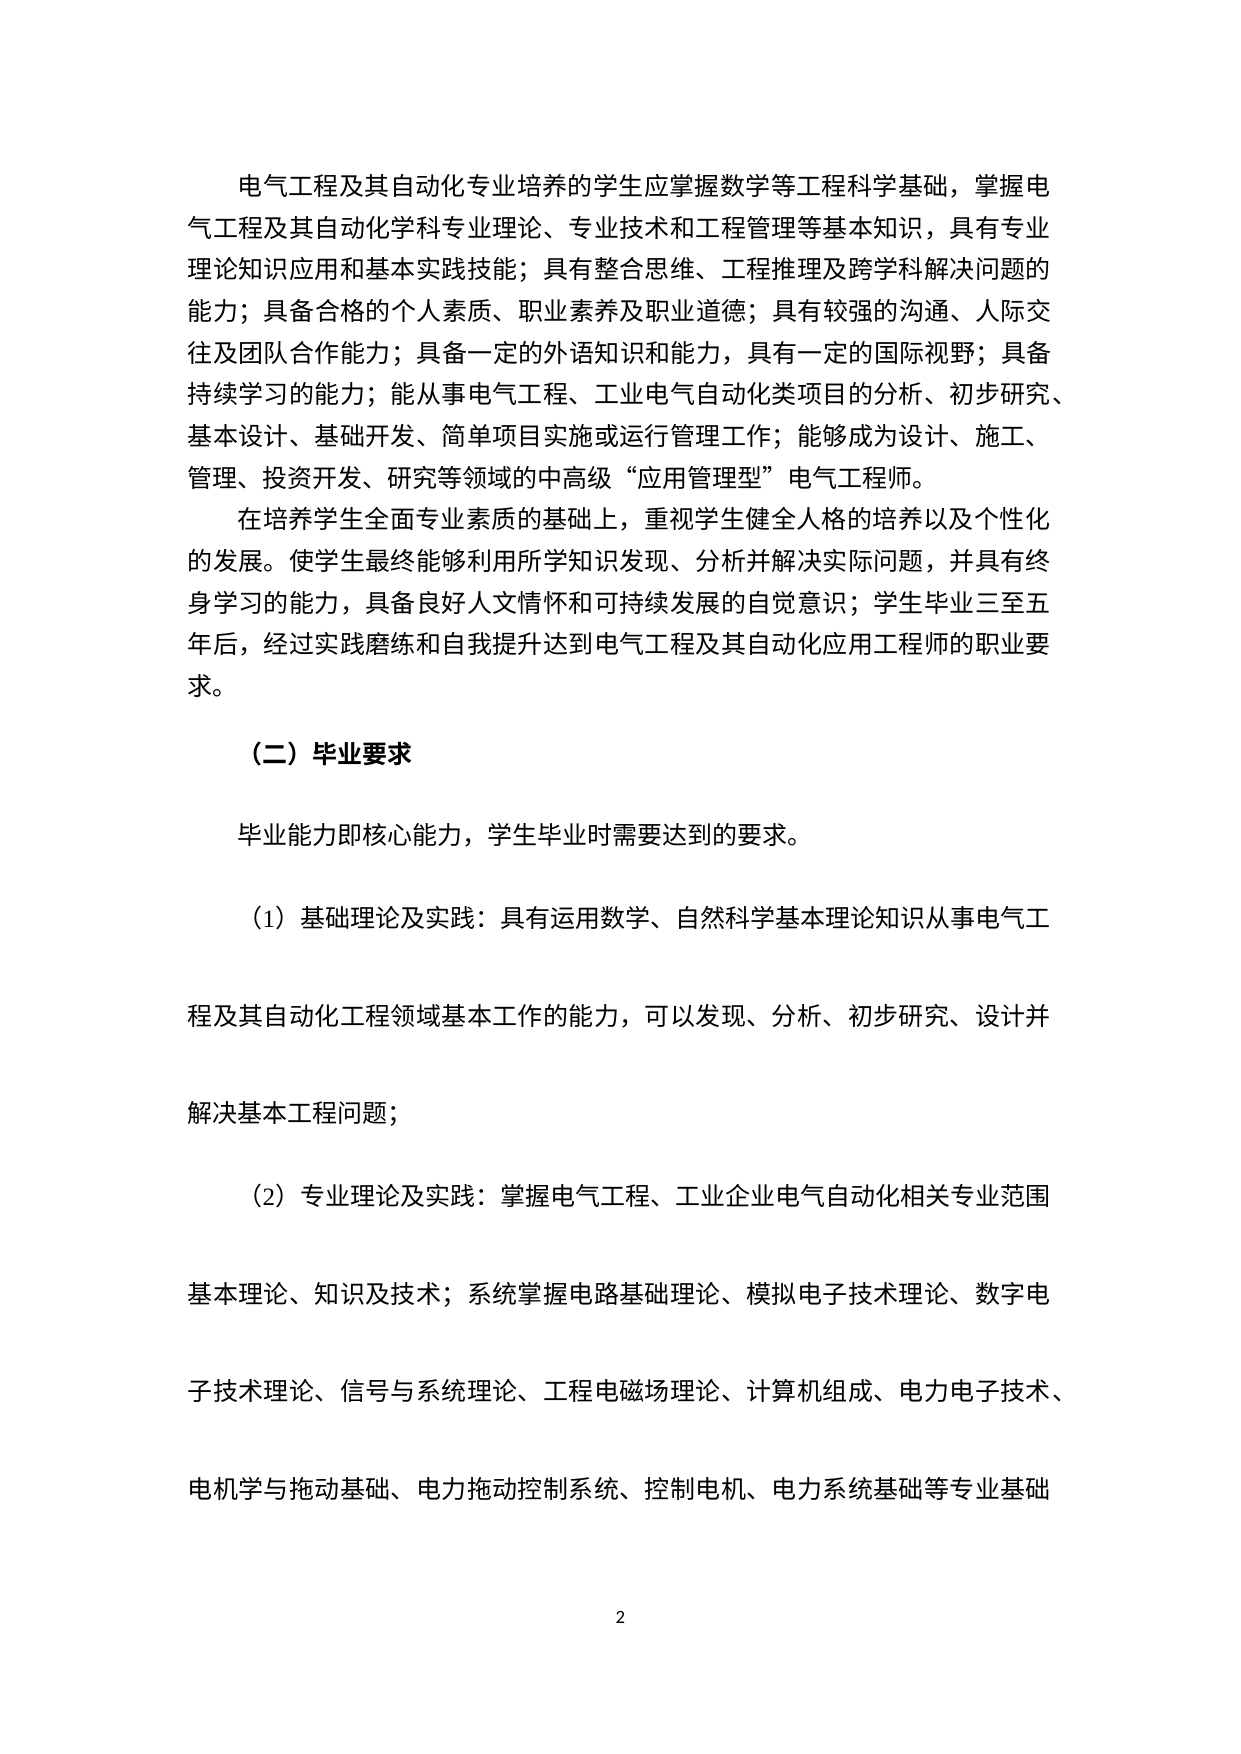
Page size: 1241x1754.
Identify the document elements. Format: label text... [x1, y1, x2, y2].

text 在培养学生全面专业素质的基础上，重视学生健全人格的培养以及个性化的发展。使学生最终能够利用所学知识发现、分析并解决实际问题，并具有终身学习的能力，具备良好人文情怀和可持续发展的自觉意识；学生毕业三至五年后，经过实践磨练和自我提升达到电气工程及其自动化应用工程师的职业要求。 [187, 495, 1053, 704]
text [187, 1162, 1053, 1520]
text 电气工程及其自动化专业培养的学生应掌握数学等工程科学基础，掌握电气工程及其自动化学科专业理论、专业技术和工程管理等基本知识，具有专业理论知识应用和基本实践技能；具有整合思维、工程推理及跨学科解决问题的能力；具备合格的个人素质、职业素养及职业道德；具有较强的沟通、人际交往及团队合作能力；具备一定的外语知识和能力，具有一定的国际视野；具备持续学习的能力；能从事电气工程、工业电气自动化类项目的分析、初步研究、基本设计、基础开发、简单项目实施或运行管理工作；能够成为设计、施工、管理、投资开发、研究等领域的中高级“应用管理型”电气工程师。 [187, 162, 1053, 495]
text （二）毕业要求 [187, 720, 1053, 785]
text （1）基础理论及实践：具有运用数学、自然科学基本理论知识从事电气工程及其自动化工程领域基本工作的能力，可以发现、分析、初步研究、设计并解决基本工程问题； [187, 884, 1053, 1144]
text 毕业能力即核心能力，学生毕业时需要达到的要求。 [187, 801, 1053, 866]
